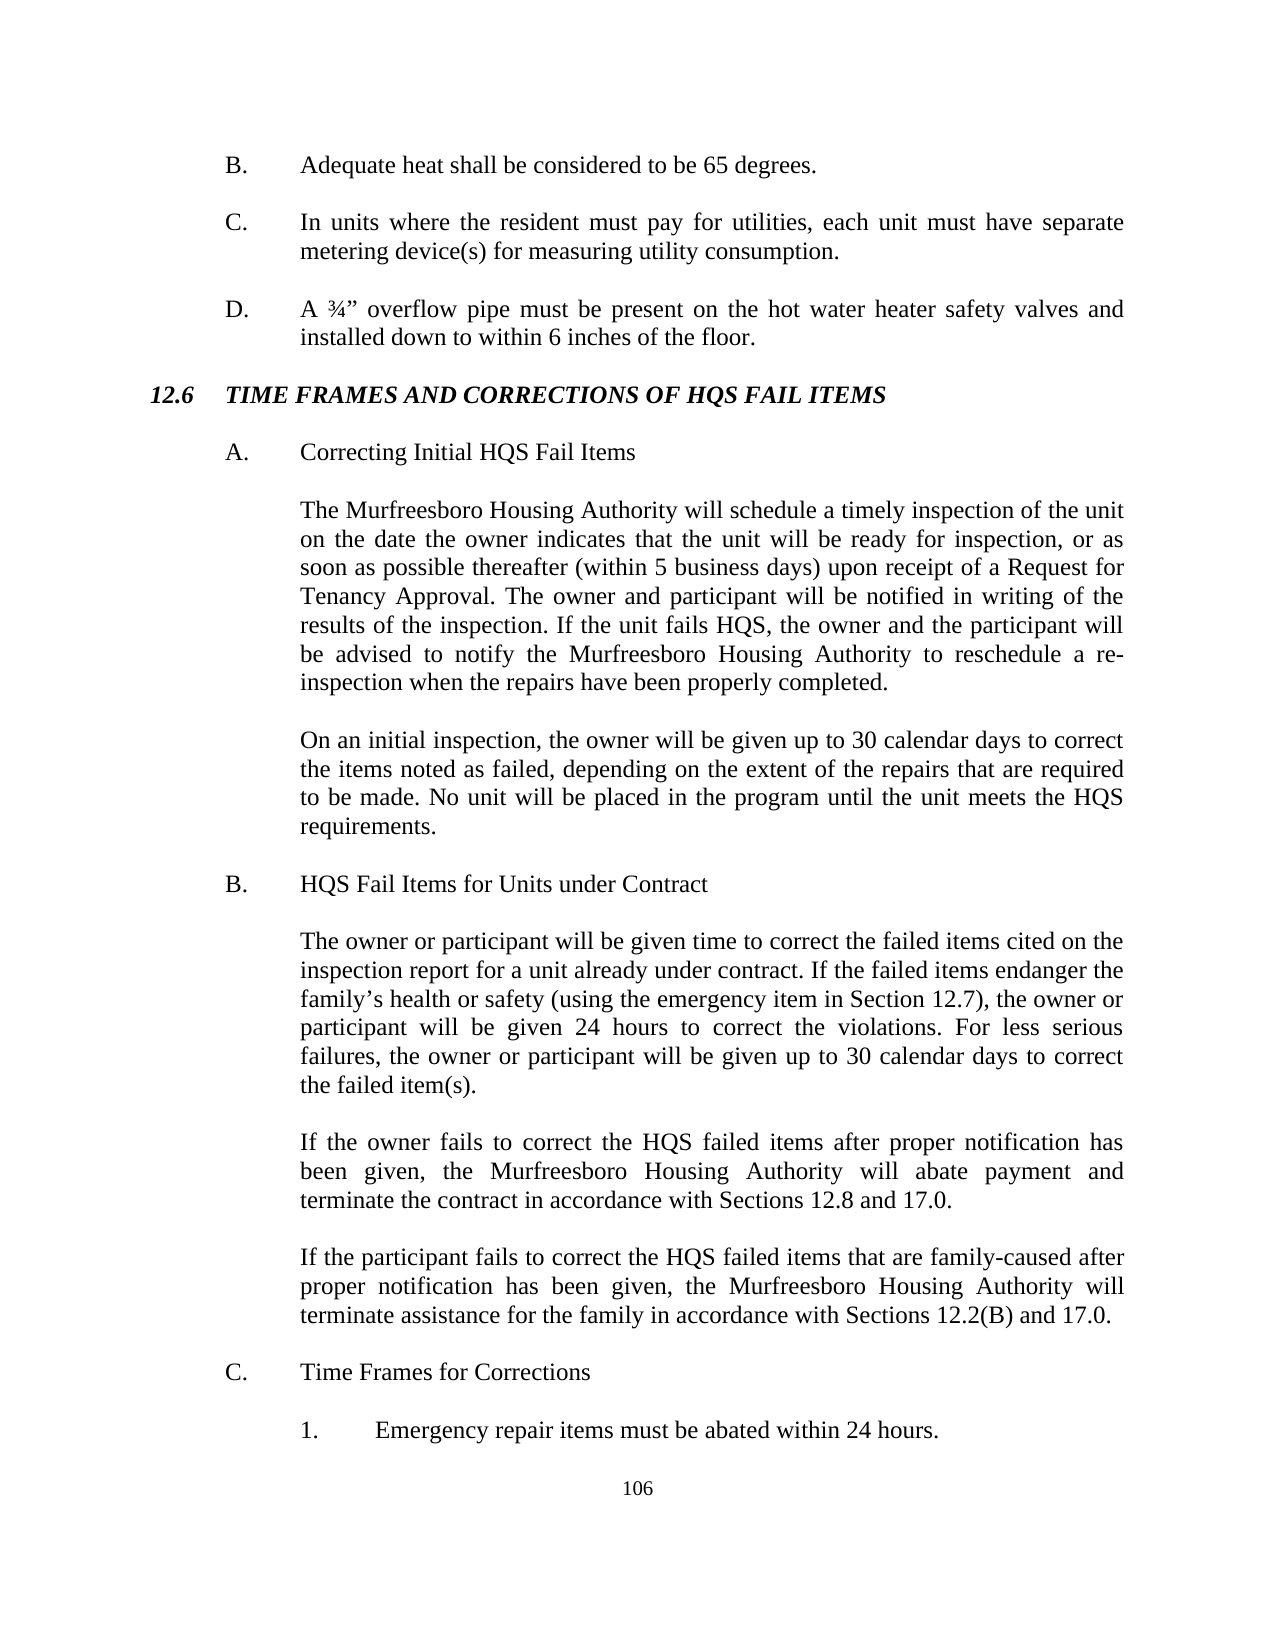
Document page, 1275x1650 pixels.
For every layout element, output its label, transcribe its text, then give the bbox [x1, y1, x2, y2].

text If the owner fails to correct the HQS failed items after proper notification has been given, the Murfreesboro Housing Authority will abate payment and terminate the contract in accordance with Sections 12.8 and 17.0. [300, 1127, 1125, 1214]
subtitle 12.6 Time Frames and Corrections of HQS Fail Items [150, 380, 1125, 409]
text B. Adequate heat shall be considered to be 65 degrees. [225, 150, 1125, 179]
text The owner or participant will be given time to correct the failed items cited on the inspection report for a unit already under contract. If the failed items endanger the family’s health or safety (using the emergency item in Section 12.7), the owner or participant will be given 24 hours to correct the violations. For less serious failures, the owner or participant will be given up to 30 calendar days to correct the failed item(s). [300, 926, 1125, 1099]
text D. A ¾” overflow pipe must be present on the hot water heater safety valves and installed down to within 6 inches of the floor. [225, 294, 1125, 351]
text A. Correcting Initial HQS Fail Items [225, 437, 1125, 466]
text C. Time Frames for Corrections [150, 1357, 1125, 1386]
text The Murfreesboro Housing Authority will schedule a timely inspection of the unit on the date the owner indicates that the unit will be ready for inspection, or as soon as possible thereafter (within 5 business days) upon receipt of a Request for Tenancy Approval. The owner and participant will be notified in writing of the results of the inspection. If the unit fails HQS, the owner and the participant will be advised to notify the Murfreesboro Housing Authority to reschedule a re-inspection when the repairs have been properly completed. [300, 495, 1125, 696]
text If the participant fails to correct the HQS failed items that are family-caused after proper notification has been given, the Murfreesboro Housing Authority will terminate assistance for the family in accordance with Sections 12.2(B) and 17.0. [300, 1242, 1125, 1329]
text C. In units where the resident must pay for utilities, each unit must have separate metering device(s) for measuring utility consumption. [225, 207, 1125, 265]
text 1. Emergency repair items must be abated within 24 hours. [300, 1415, 1125, 1444]
text On an initial inspection, the owner will be given up to 30 calendar days to correct the items noted as failed, depending on the extent of the repairs that are required to be made. No unit will be placed in the program until the unit meets the HQS requirements. [300, 725, 1125, 840]
text B. HQS Fail Items for Units under Contract [150, 869, 1125, 897]
